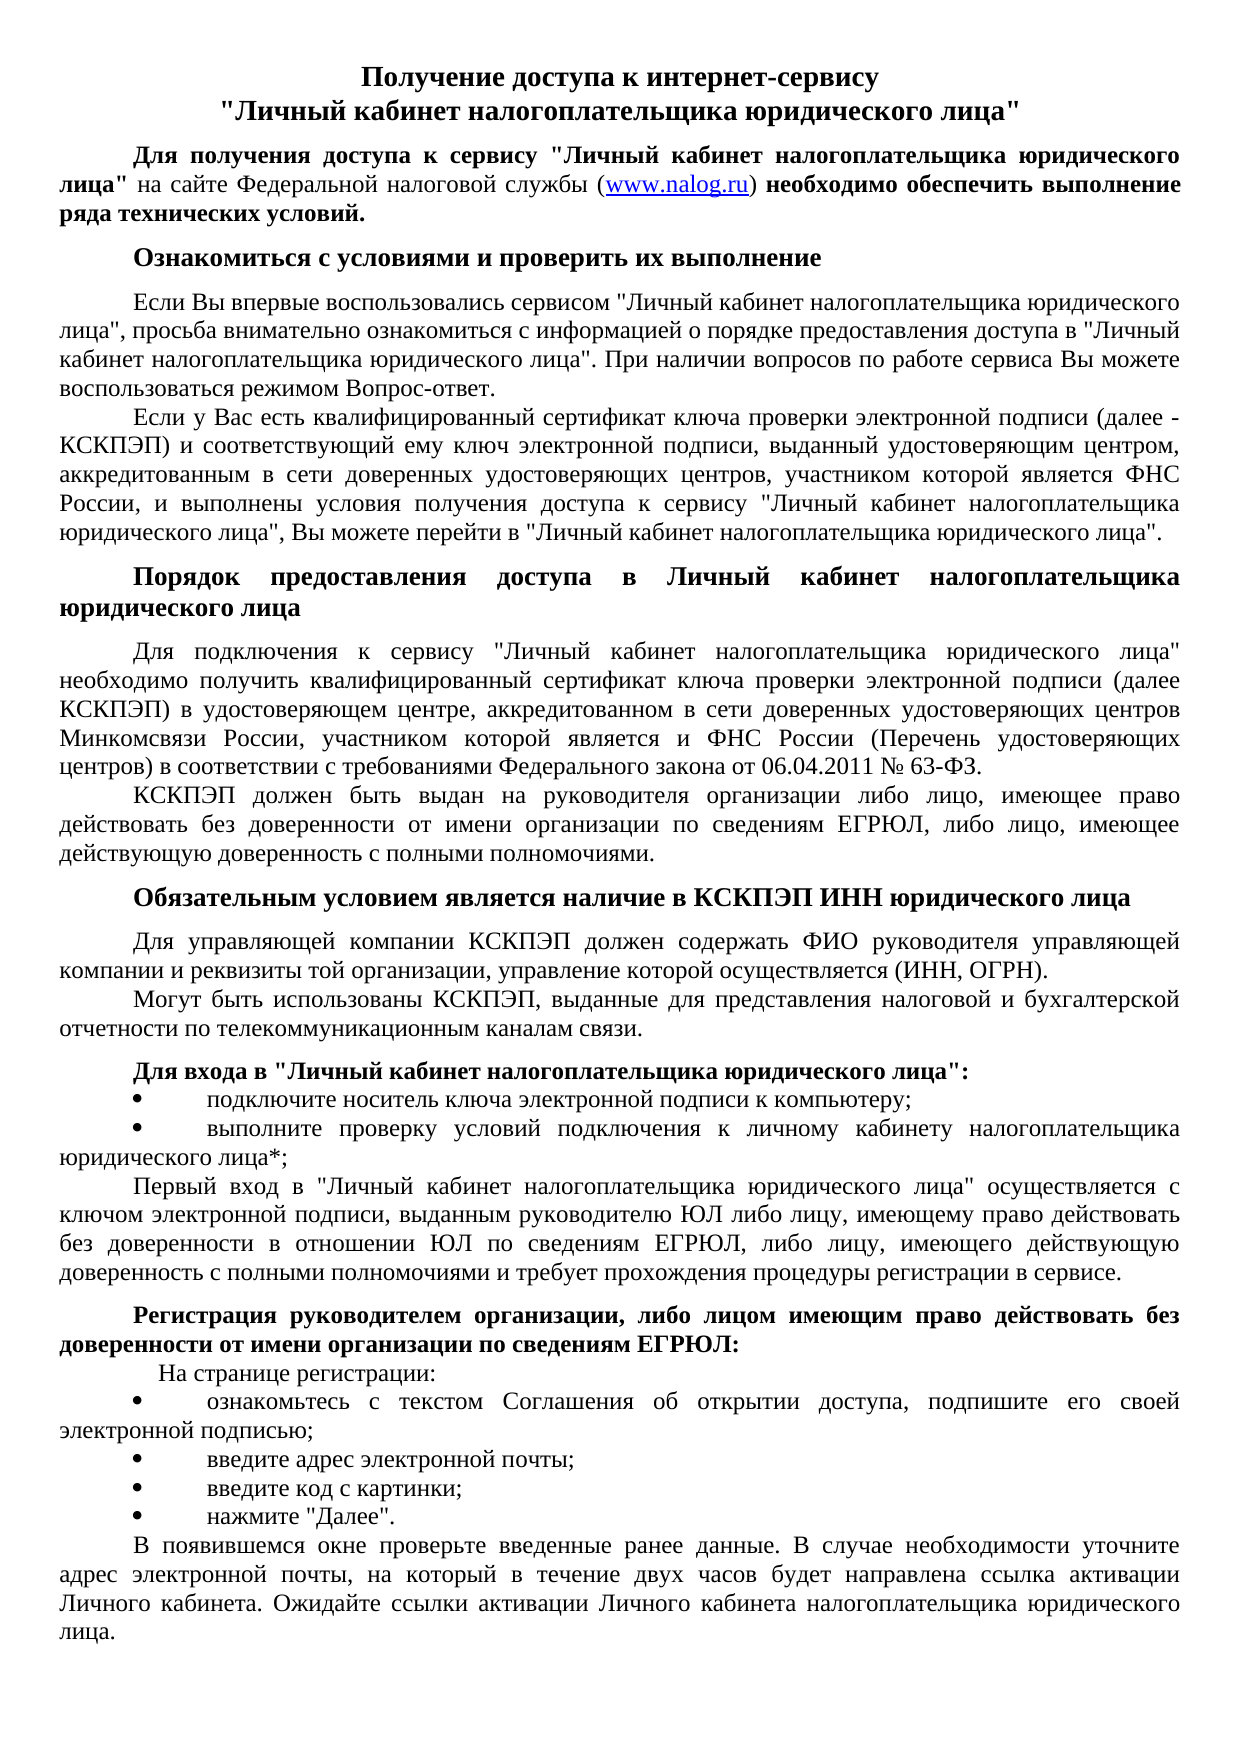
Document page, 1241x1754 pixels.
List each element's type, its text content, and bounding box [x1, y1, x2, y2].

text Для получения доступа к сервису "Личный кабинет налогоплательщика юридического лица" на сайте Федеральной налоговой службы (www.nalog.ru) необходимо обеспечить выполнение ряда технических условий. [59, 141, 1181, 227]
text Обязательным условием является наличие в КСКПЭП ИНН юридического лица [59, 881, 1181, 912]
text Для подключения к сервису "Личный кабинет налогоплательщика юридического лица" необходимо получить квалифицированный сертификат ключа проверки электронной подписи (далее КСКПЭП) в удостоверяющем центре, аккредитованном в сети доверенных удостоверяющих центров Минкомсвязи России, участником которой является и ФНС России (Перечень удостоверяющих центров) в соответствии с требованиями Федерального закона от 06.04.2011 № 63-ФЗ. [59, 636, 1181, 780]
list введите код с картинки; [59, 1473, 1181, 1501]
text Получение доступа к интернет-сервису [59, 59, 1181, 93]
text На странице регистрации: [59, 1358, 1181, 1386]
text В появившемся окне проверьте введенные ранее данные. В случае необходимости уточните адрес электронной почты, на который в течение двух часов будет направлена ссылка активации Личного кабинета. Ожидайте ссылки активации Личного кабинета налогоплательщика юридического лица. [59, 1530, 1181, 1645]
text Для входа в "Личный кабинет налогоплательщика юридического лица": [59, 1056, 1181, 1084]
list введите адрес электронной почты; [59, 1444, 1181, 1473]
list ознакомьтесь с текстом Соглашения об открытии доступа, подпишите его своей электронной подписью; [59, 1386, 1181, 1444]
text Порядок предоставления доступа в Личный кабинет налогоплательщика юридического лица [59, 560, 1181, 622]
text КСКПЭП должен быть выдан на руководителя организации либо лицо, имеющее право действовать без доверенности от имени организации по сведениям ЕГРЮЛ, либо лицо, имеющее действующую доверенность с полными полномочиями. [59, 780, 1181, 866]
text Для управляющей компании КСКПЭП должен содержать ФИО руководителя управляющей компании и реквизиты той организации, управление которой осуществляется (ИНН, ОГРН). [59, 926, 1181, 984]
text Если у Вас есть квалифицированный сертификат ключа проверки электронной подписи (далее - КСКПЭП) и соответствующий ему ключ электронной подписи, выданный удостоверяющим центром, аккредитованным в сети доверенных удостоверяющих центров, участником которой является ФНС России, и выполнены условия получения доступа к сервису "Личный кабинет налогоплательщика юридического лица", Вы можете перейти в "Личный кабинет налогоплательщика юридического лица". [59, 402, 1181, 545]
text Могут быть использованы КСКПЭП, выданные для представления налоговой и бухгалтерской отчетности по телекоммуникационным каналам связи. [59, 984, 1181, 1041]
text Первый вход в "Личный кабинет налогоплательщика юридического лица" осуществляется с ключом электронной подписи, выданным руководителю ЮЛ либо лицу, имеющему право действовать без доверенности в отношении ЮЛ по сведениям ЕГРЮЛ, либо лицу, имеющего действующую доверенность с полными полномочиями и требует прохождения процедуры регистрации в сервисе. [59, 1171, 1181, 1286]
list подключите носитель ключа электронной подписи к компьютеру; [59, 1084, 1181, 1113]
text Ознакомиться с условиями и проверить их выполнение [59, 241, 1181, 272]
list нажмите "Далее". [59, 1501, 1181, 1530]
text Если Вы впервые воспользовались сервисом "Личный кабинет налогоплательщика юридического лица", просьба внимательно ознакомиться с информацией о порядке предоставления доступа в "Личный кабинет налогоплательщика юридического лица". При наличии вопросов по работе сервиса Вы можете воспользоваться режимом Вопрос-ответ. [59, 287, 1181, 402]
list выполните проверку условий подключения к личному кабинету налогоплательщика юридического лица*; [59, 1113, 1181, 1171]
text "Личный кабинет налогоплательщика юридического лица" [59, 93, 1181, 126]
text Регистрация руководителем организации, либо лицом имеющим право действовать без доверенности от имени организации по сведениям ЕГРЮЛ: [59, 1300, 1181, 1358]
